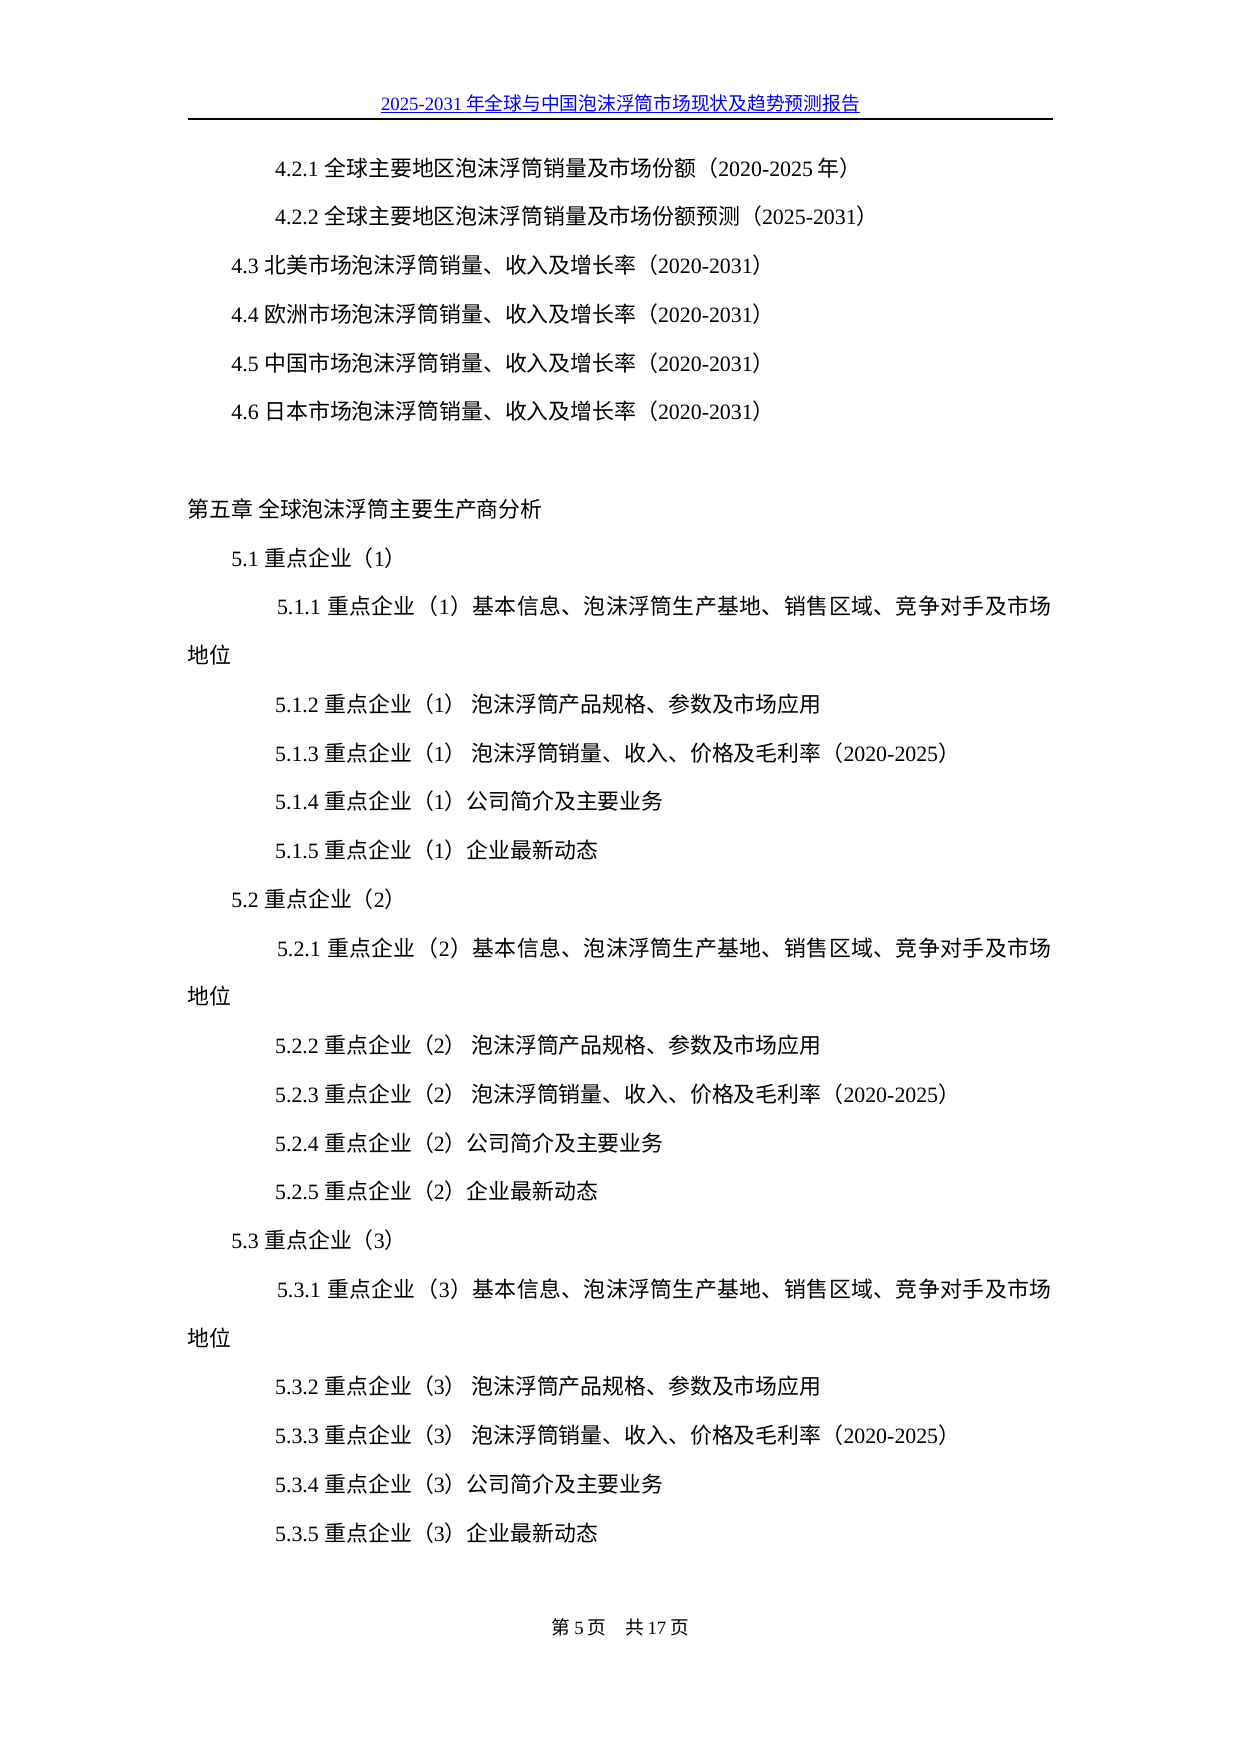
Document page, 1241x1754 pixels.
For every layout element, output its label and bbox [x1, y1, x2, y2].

text [187, 150, 1053, 1548]
